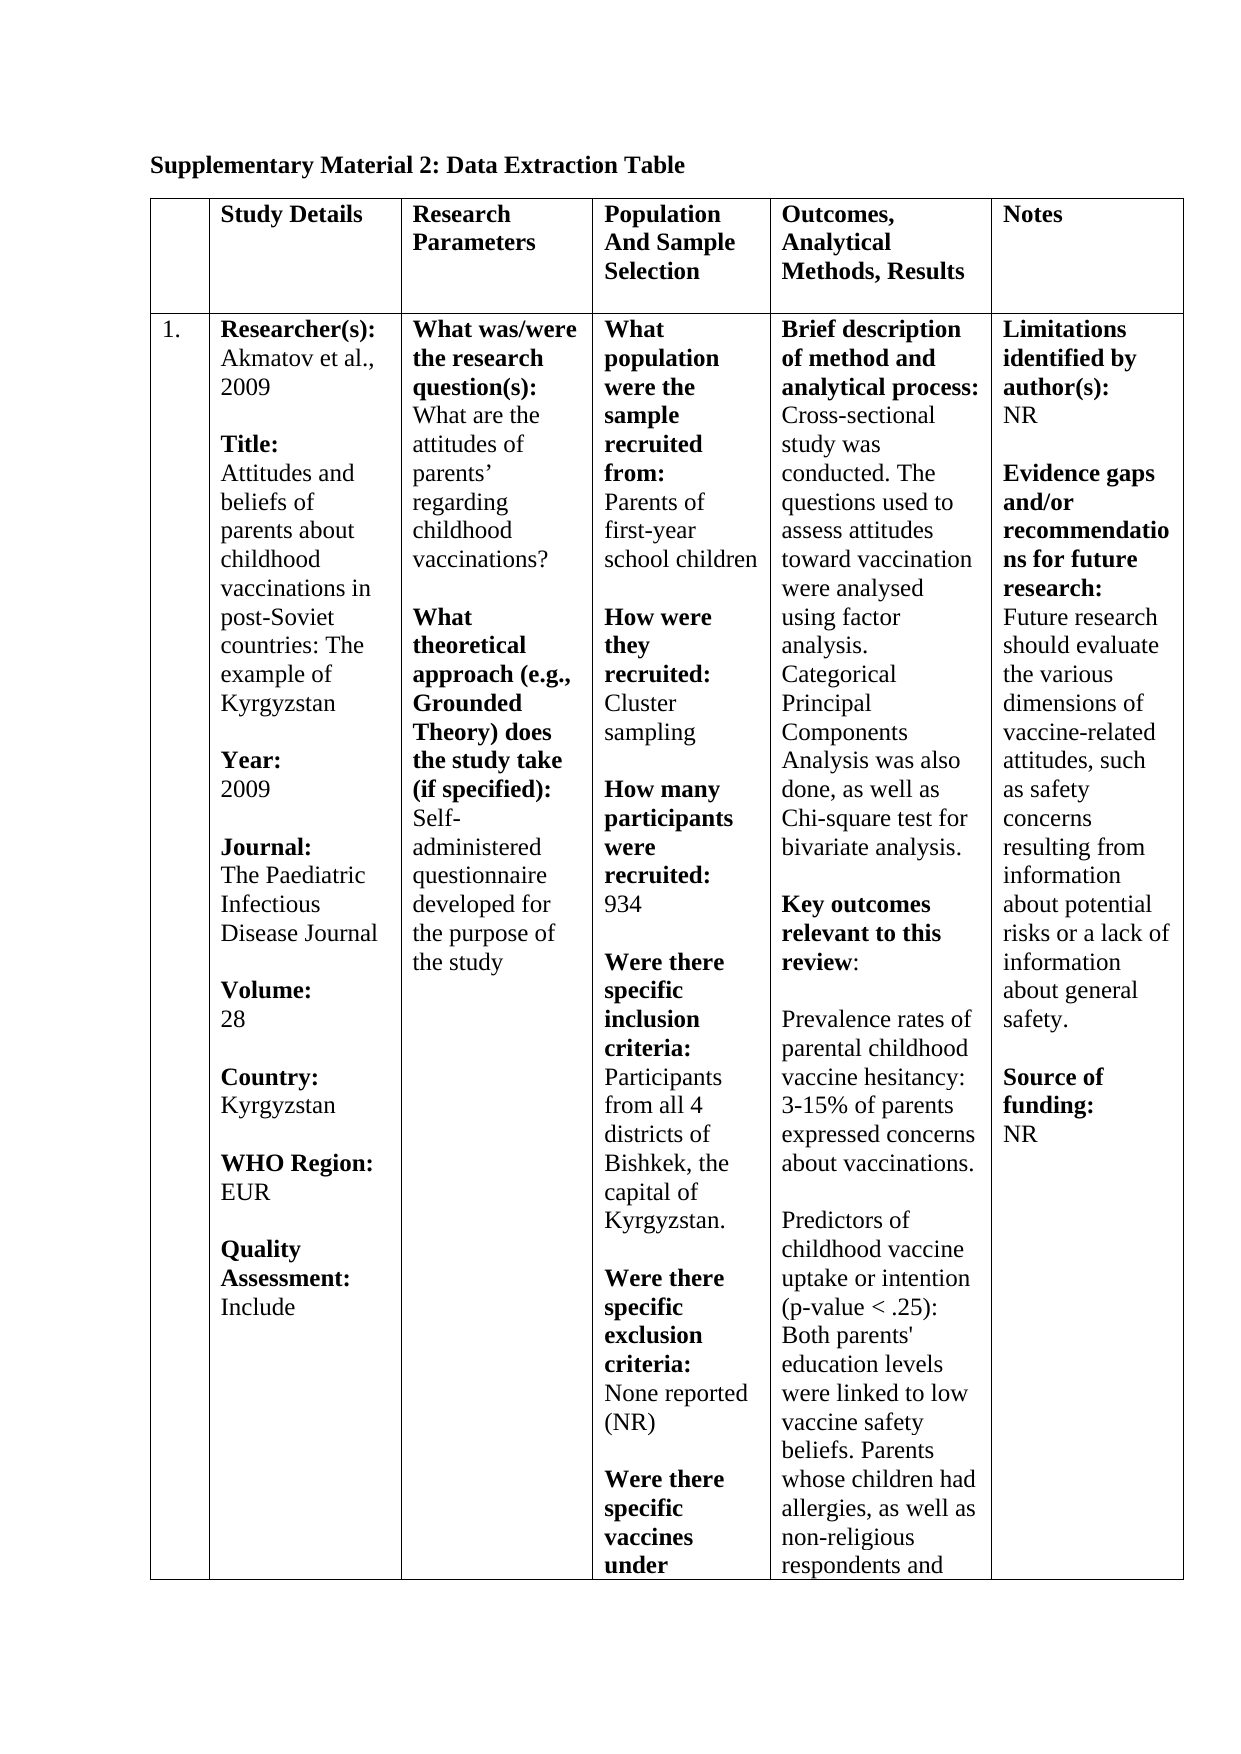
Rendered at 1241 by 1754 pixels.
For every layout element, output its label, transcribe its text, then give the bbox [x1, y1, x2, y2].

table_header Outcomes, Analytical Methods, Results [771, 199, 991, 313]
table_cell 1. [151, 314, 209, 1579]
text Supplementary Material 2: Data Extraction Table [150, 150, 1090, 179]
table_header Study Details [210, 199, 401, 313]
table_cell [771, 314, 991, 1579]
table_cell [210, 314, 401, 1579]
table_header Notes [992, 199, 1183, 313]
table_header Research Parameters [402, 199, 592, 313]
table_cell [402, 314, 592, 1579]
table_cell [992, 314, 1183, 1579]
table_header Population And Sample Selection [593, 199, 770, 313]
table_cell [593, 314, 770, 1579]
table_header [151, 199, 209, 313]
